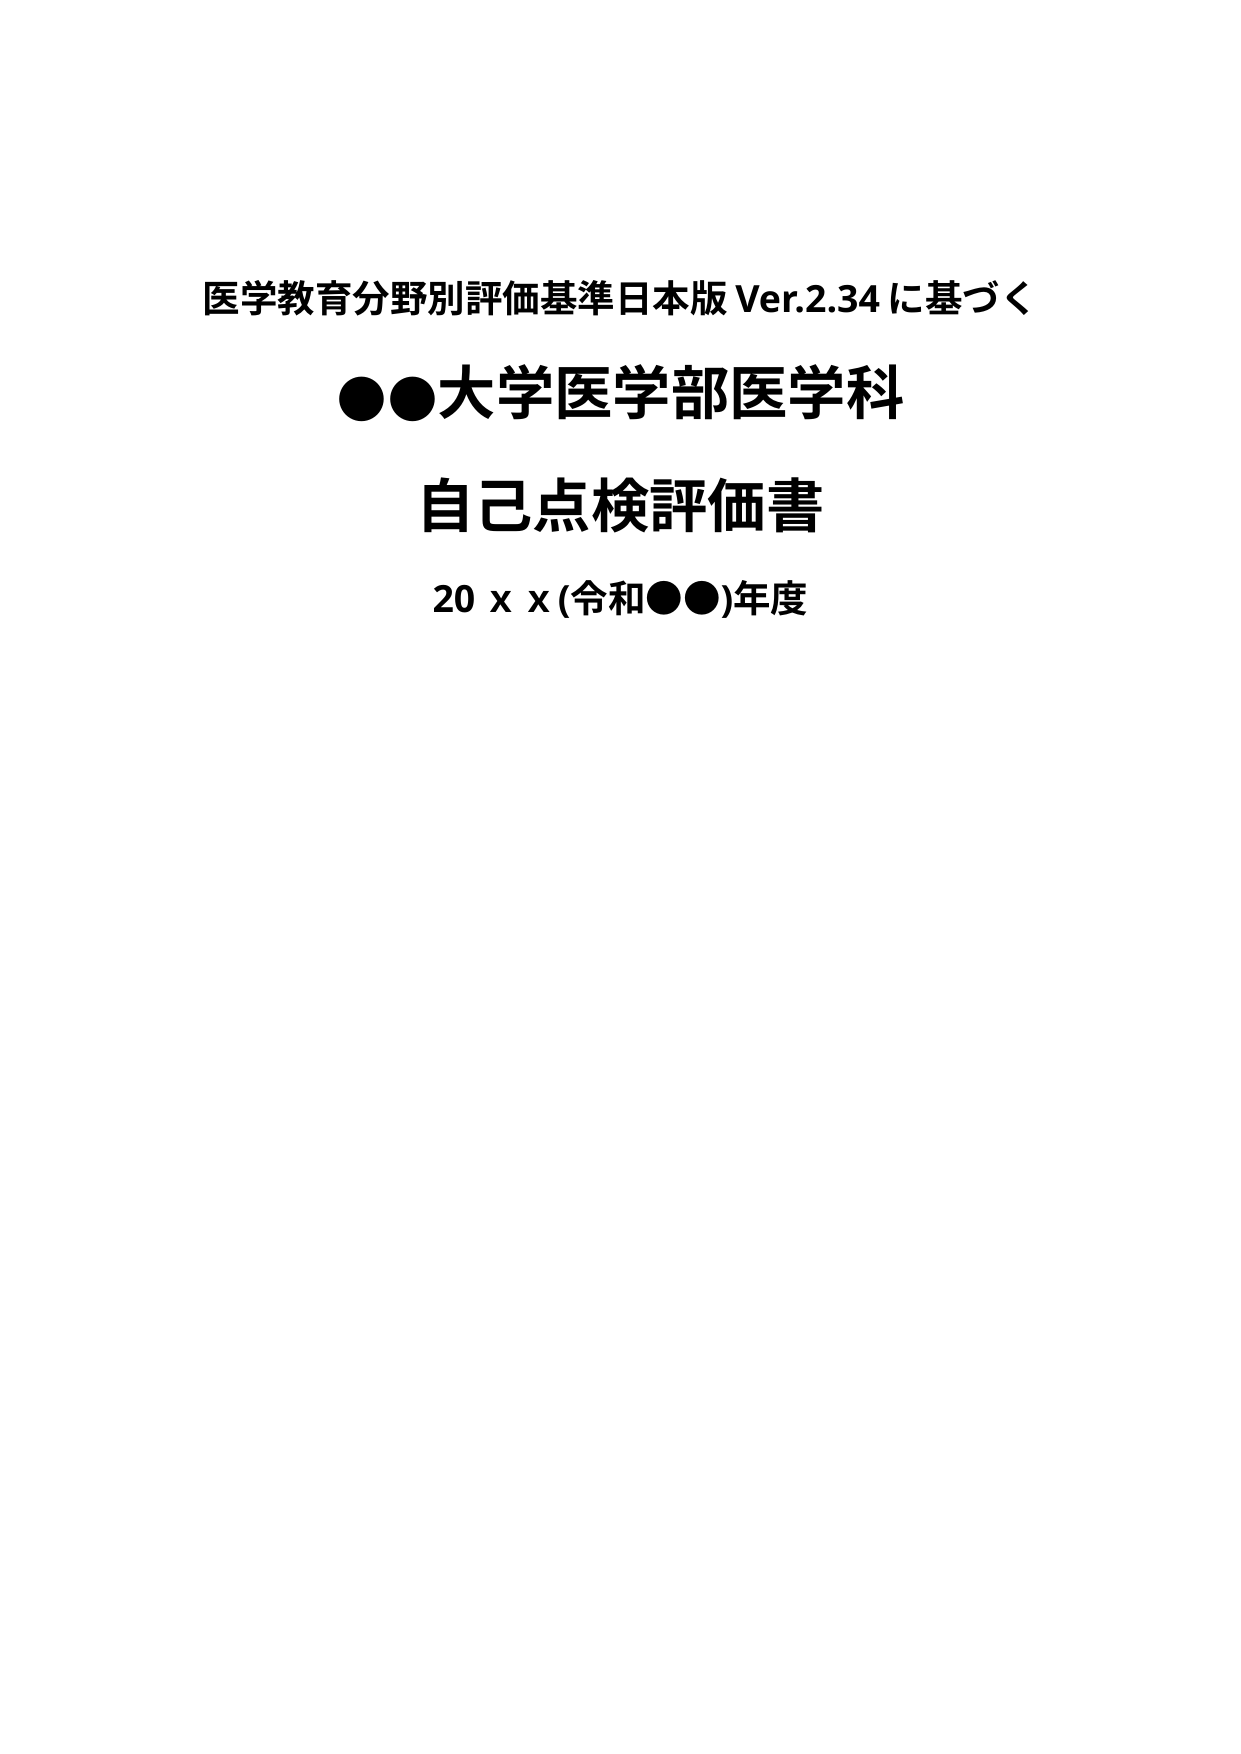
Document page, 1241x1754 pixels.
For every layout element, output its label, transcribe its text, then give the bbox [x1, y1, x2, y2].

text 医学教育分野別評価基準日本版Ver.2.34に基づく [148, 258, 1092, 333]
text 20ｘｘ(令和●●)年度 [148, 558, 1092, 633]
text 自己点検評価書 [148, 446, 1092, 558]
text ●●大学医学部医学科 [148, 333, 1092, 446]
